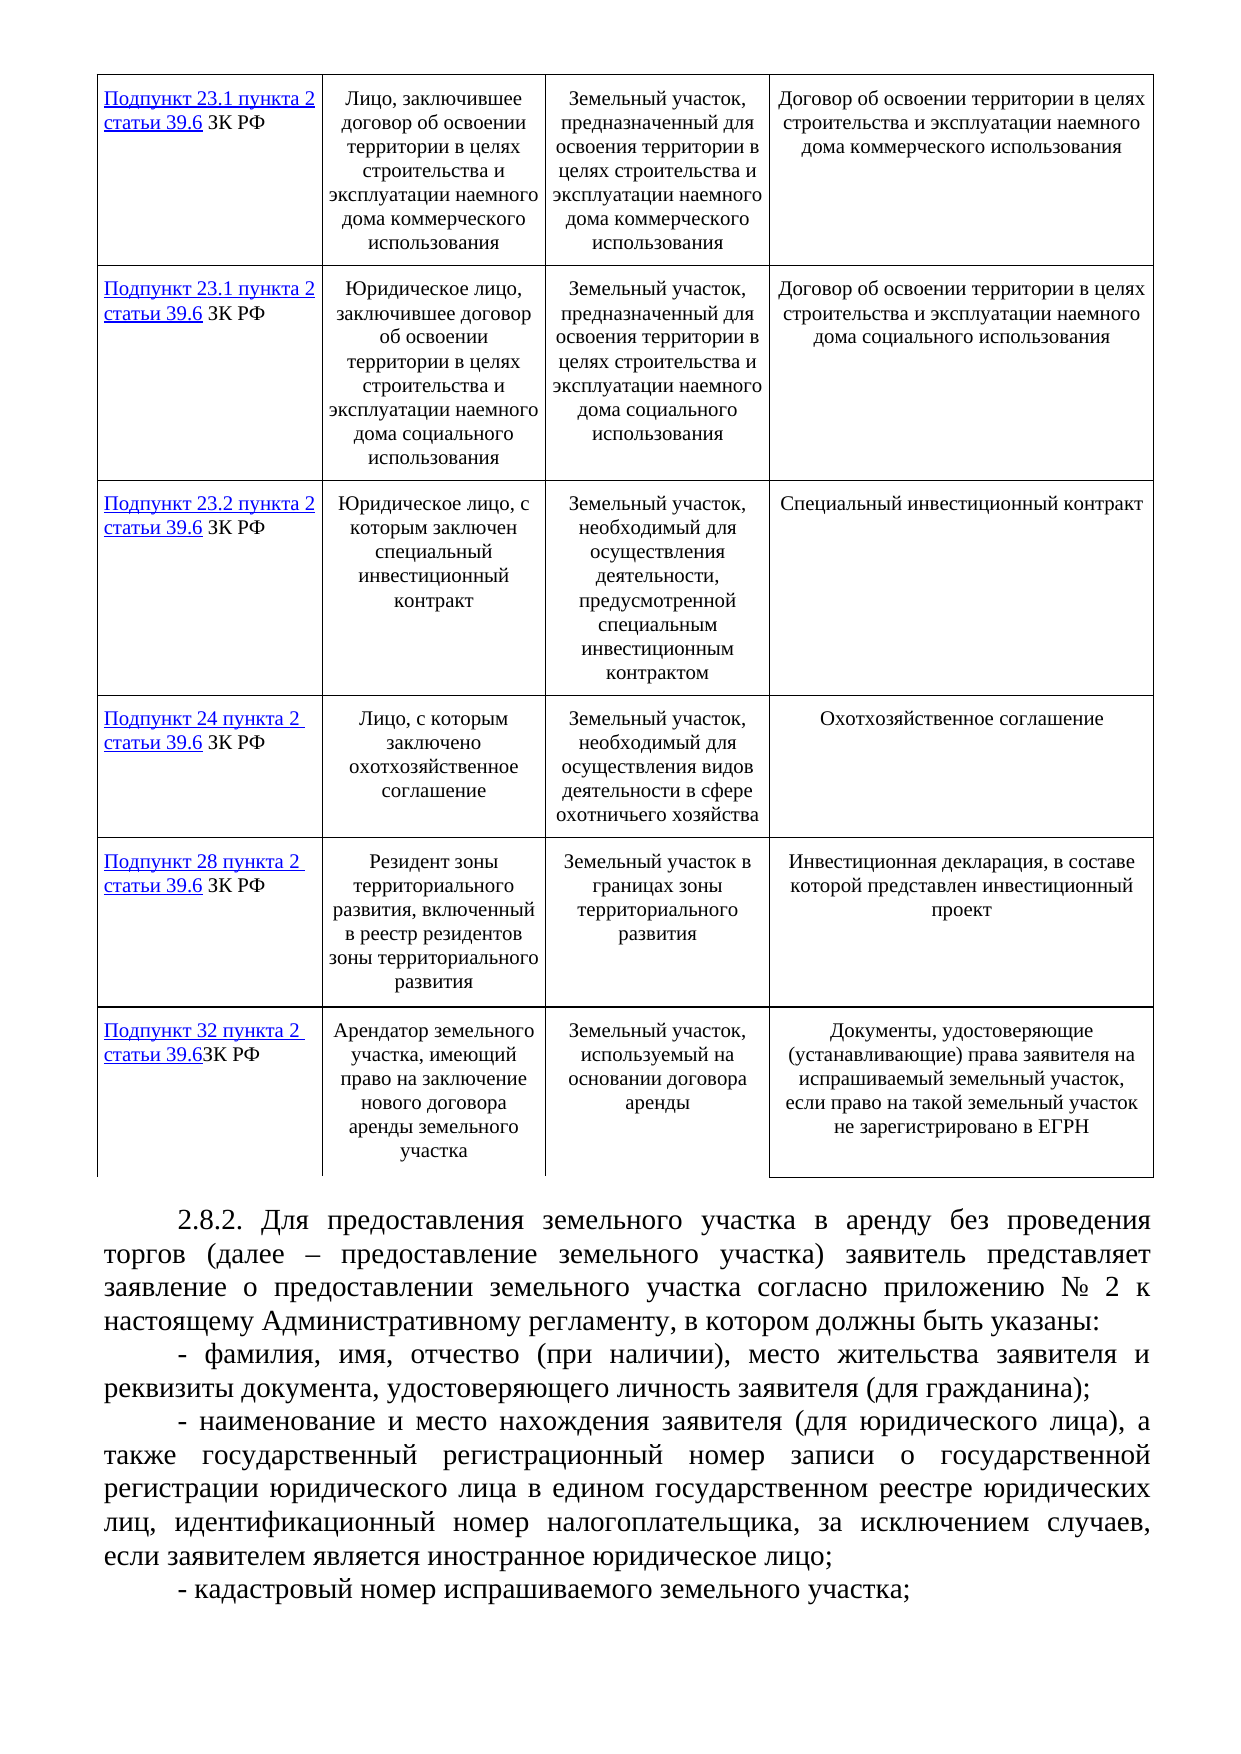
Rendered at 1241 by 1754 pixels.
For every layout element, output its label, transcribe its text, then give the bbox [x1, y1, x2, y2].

table_cell Инвестиционная декларация, в составе которой представлен инвестиционный проект [770, 838, 1153, 1006]
table_cell Документы, удостоверяющие (устанавливающие) права заявителя на испрашиваемый земельный участок, если право на такой земельный участок не зарегистрировано в ЕГРН [770, 1008, 1153, 1177]
table_cell Земельный участок, необходимый для осуществления видов деятельности в сфере охотничьего хозяйства [546, 696, 769, 837]
text 2.8.2. Для предоставления земельного участка в аренду без проведения торгов (далее – предоставление земельного участка) заявитель представляет заявление о предоставлении земельного участка согласно приложению № 2 к настоящему Административному регламенту, в котором должны быть указаны: [103, 1202, 1152, 1336]
table_cell Договор об освоении территории в целях строительства и эксплуатации наемного дома коммерческого использования [770, 75, 1153, 265]
table_cell Юридическое лицо, с которым заключен специальный инвестиционный контракт [323, 481, 545, 694]
table_cell Подпункт 32 пункта 2 статьи 39.6ЗК РФ [98, 1008, 322, 1177]
table_cell Подпункт 28 пункта 2 статьи 39.6 ЗК РФ [98, 838, 322, 1006]
table_cell Лицо, с которым заключено охотхозяйственное соглашение [323, 696, 545, 837]
table_cell Юридическое лицо, заключившее договор об освоении территории в целях строительства и эксплуатации наемного дома социального использования [323, 266, 545, 479]
table_cell Охотхозяйственное соглашение [770, 696, 1153, 837]
table_cell Договор об освоении территории в целях строительства и эксплуатации наемного дома социального использования [770, 266, 1153, 479]
table_cell Земельный участок, используемый на основании договора аренды [545, 1008, 769, 1177]
text - наименование и место нахождения заявителя (для юридического лица), а также государственный регистрационный номер записи о государственной регистрации юридического лица в едином государственном реестре юридических лиц, идентификационный номер налогоплательщика, за исключением случаев, если заявителем является иностранное юридическое лицо; [103, 1403, 1152, 1571]
table_cell Резидент зоны территориального развития, включенный в реестр резидентов зоны территориального развития [323, 838, 545, 1006]
table_cell Арендатор земельного участка, имеющий право на заключение нового договора аренды земельного участка [322, 1008, 545, 1177]
table_cell Земельный участок, предназначенный для освоения территории в целях строительства и эксплуатации наемного дома коммерческого использования [546, 75, 769, 265]
text - кадастровый номер испрашиваемого земельного участка; [103, 1571, 1152, 1605]
table_cell Земельный участок в границах зоны территориального развития [546, 838, 769, 1006]
table_cell Специальный инвестиционный контракт [770, 481, 1153, 694]
table_cell Подпункт 23.2 пункта 2 статьи 39.6 ЗК РФ [98, 481, 322, 694]
table_cell Земельный участок, предназначенный для освоения территории в целях строительства и эксплуатации наемного дома социального использования [546, 266, 769, 479]
text - фамилия, имя, отчество (при наличии), место жительства заявителя и реквизиты документа, удостоверяющего личность заявителя (для гражданина); [103, 1336, 1152, 1403]
table_cell Подпункт 24 пункта 2 статьи 39.6 ЗК РФ [98, 696, 322, 837]
table_cell Подпункт 23.1 пункта 2 статьи 39.6 ЗК РФ [98, 266, 322, 479]
table_cell Земельный участок, необходимый для осуществления деятельности, предусмотренной специальным инвестиционным контрактом [546, 481, 769, 694]
table_cell Подпункт 23.1 пункта 2 статьи 39.6 ЗК РФ [98, 75, 322, 265]
table_cell Лицо, заключившее договор об освоении территории в целях строительства и эксплуатации наемного дома коммерческого использования [323, 75, 545, 265]
